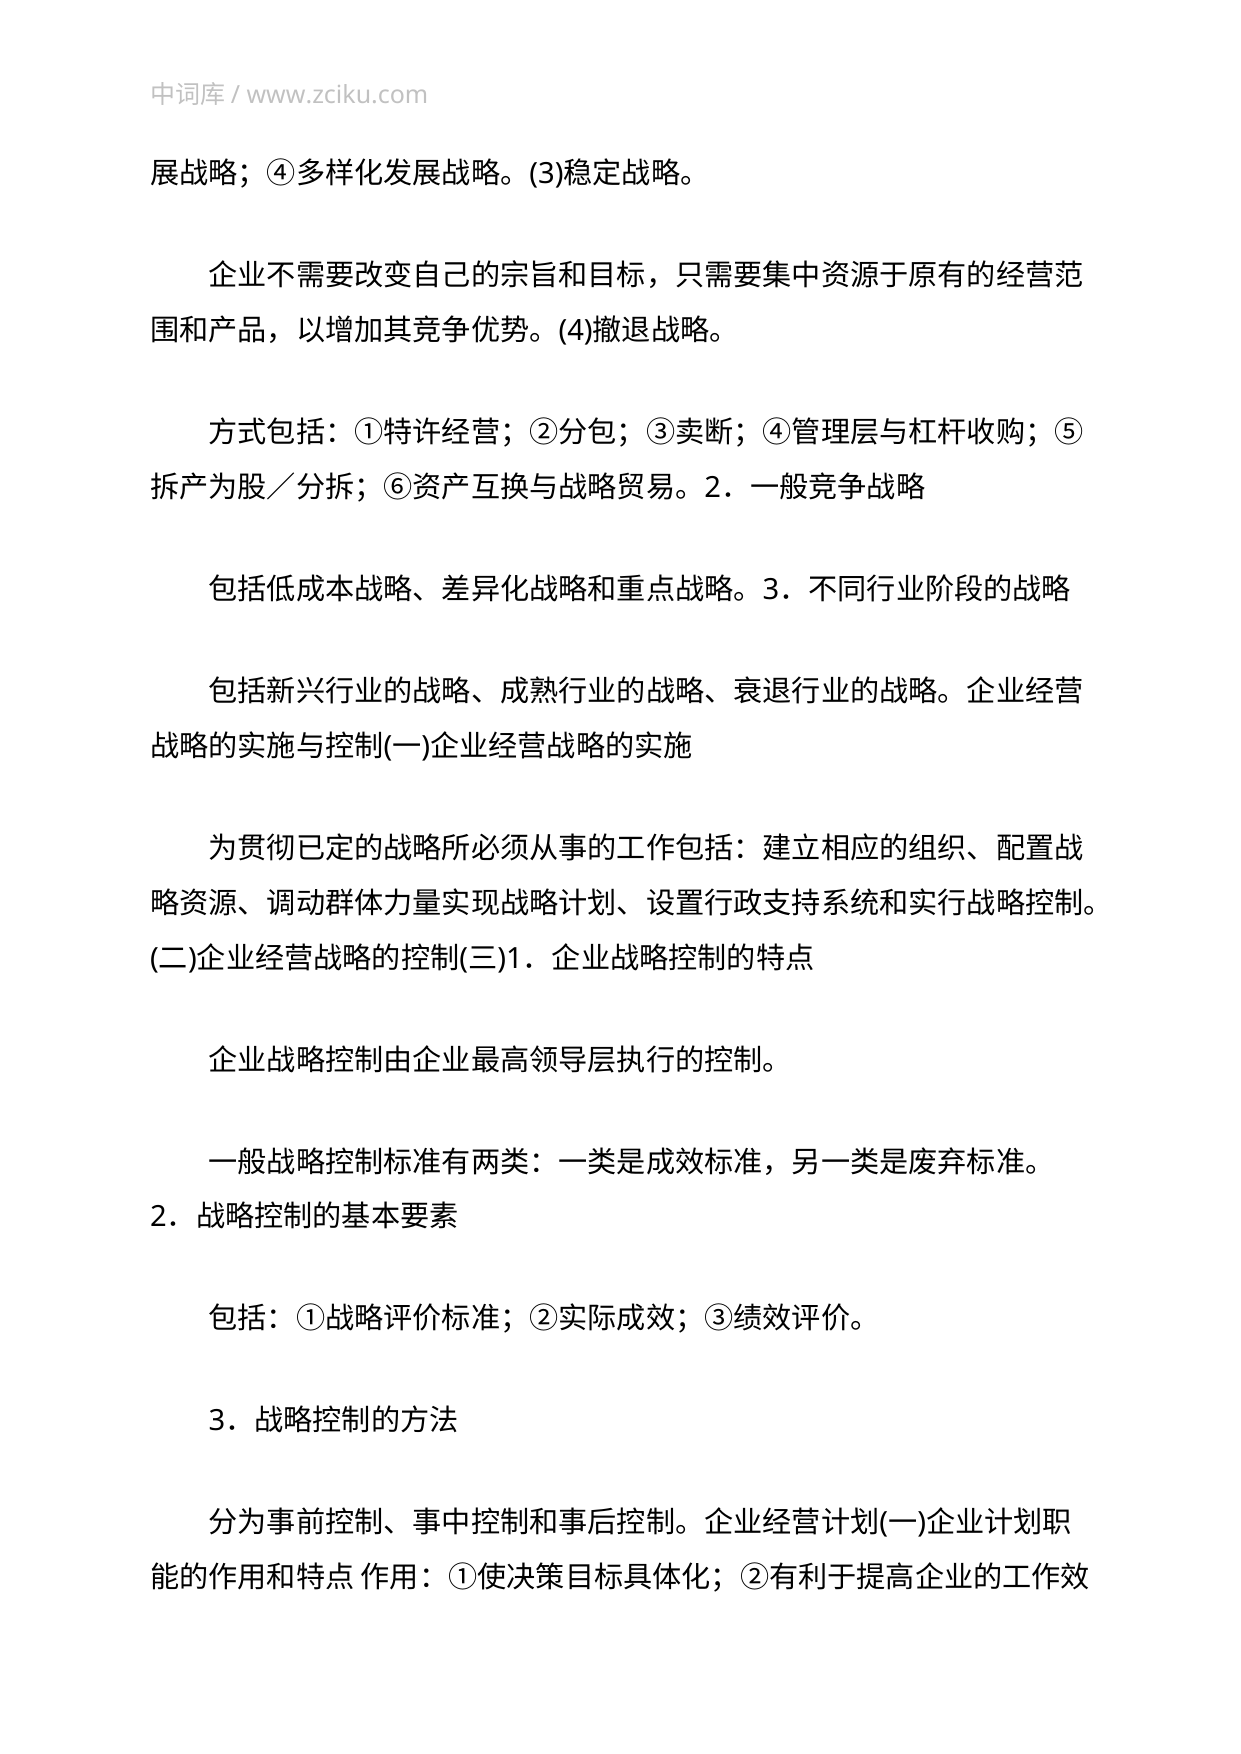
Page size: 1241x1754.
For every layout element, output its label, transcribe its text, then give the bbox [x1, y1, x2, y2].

text 包括新兴行业的战略、成熟行业的战略、衰退行业的战略。企业经营战略的实施与控制(一)企业经营战略的实施 [150, 668, 1090, 765]
text 包括：①战略评价标准；②实际成效；③绩效评价。 [150, 1295, 1090, 1337]
text 包括低成本战略、差异化战略和重点战略。3．不同行业阶段的战略 [150, 566, 1090, 608]
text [150, 1499, 1090, 1596]
text 为贯彻已定的战略所必须从事的工作包括：建立相应的组织、配置战略资源、调动群体力量实现战略计划、设置行政支持系统和实行战略控制。(二)企业经营战略的控制(三)1．企业战略控制的特点 [150, 824, 1090, 977]
text 一般战略控制标准有两类：一类是成效标准，另一类是废弃标准。2．战略控制的基本要素 [150, 1138, 1090, 1235]
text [150, 150, 1090, 192]
text 企业不需要改变自己的宗旨和目标，只需要集中资源于原有的经营范围和产品，以增加其竞争优势。(4)撤退战略。 [150, 252, 1090, 349]
text 方式包括：①特许经营；②分包；③卖断；④管理层与杠杆收购；⑤拆产为股／分拆；⑥资产互换与战略贸易。2．一般竞争战略 [150, 409, 1090, 506]
text 企业战略控制由企业最高领导层执行的控制。 [150, 1036, 1090, 1079]
text 3．战略控制的方法 [150, 1397, 1090, 1439]
